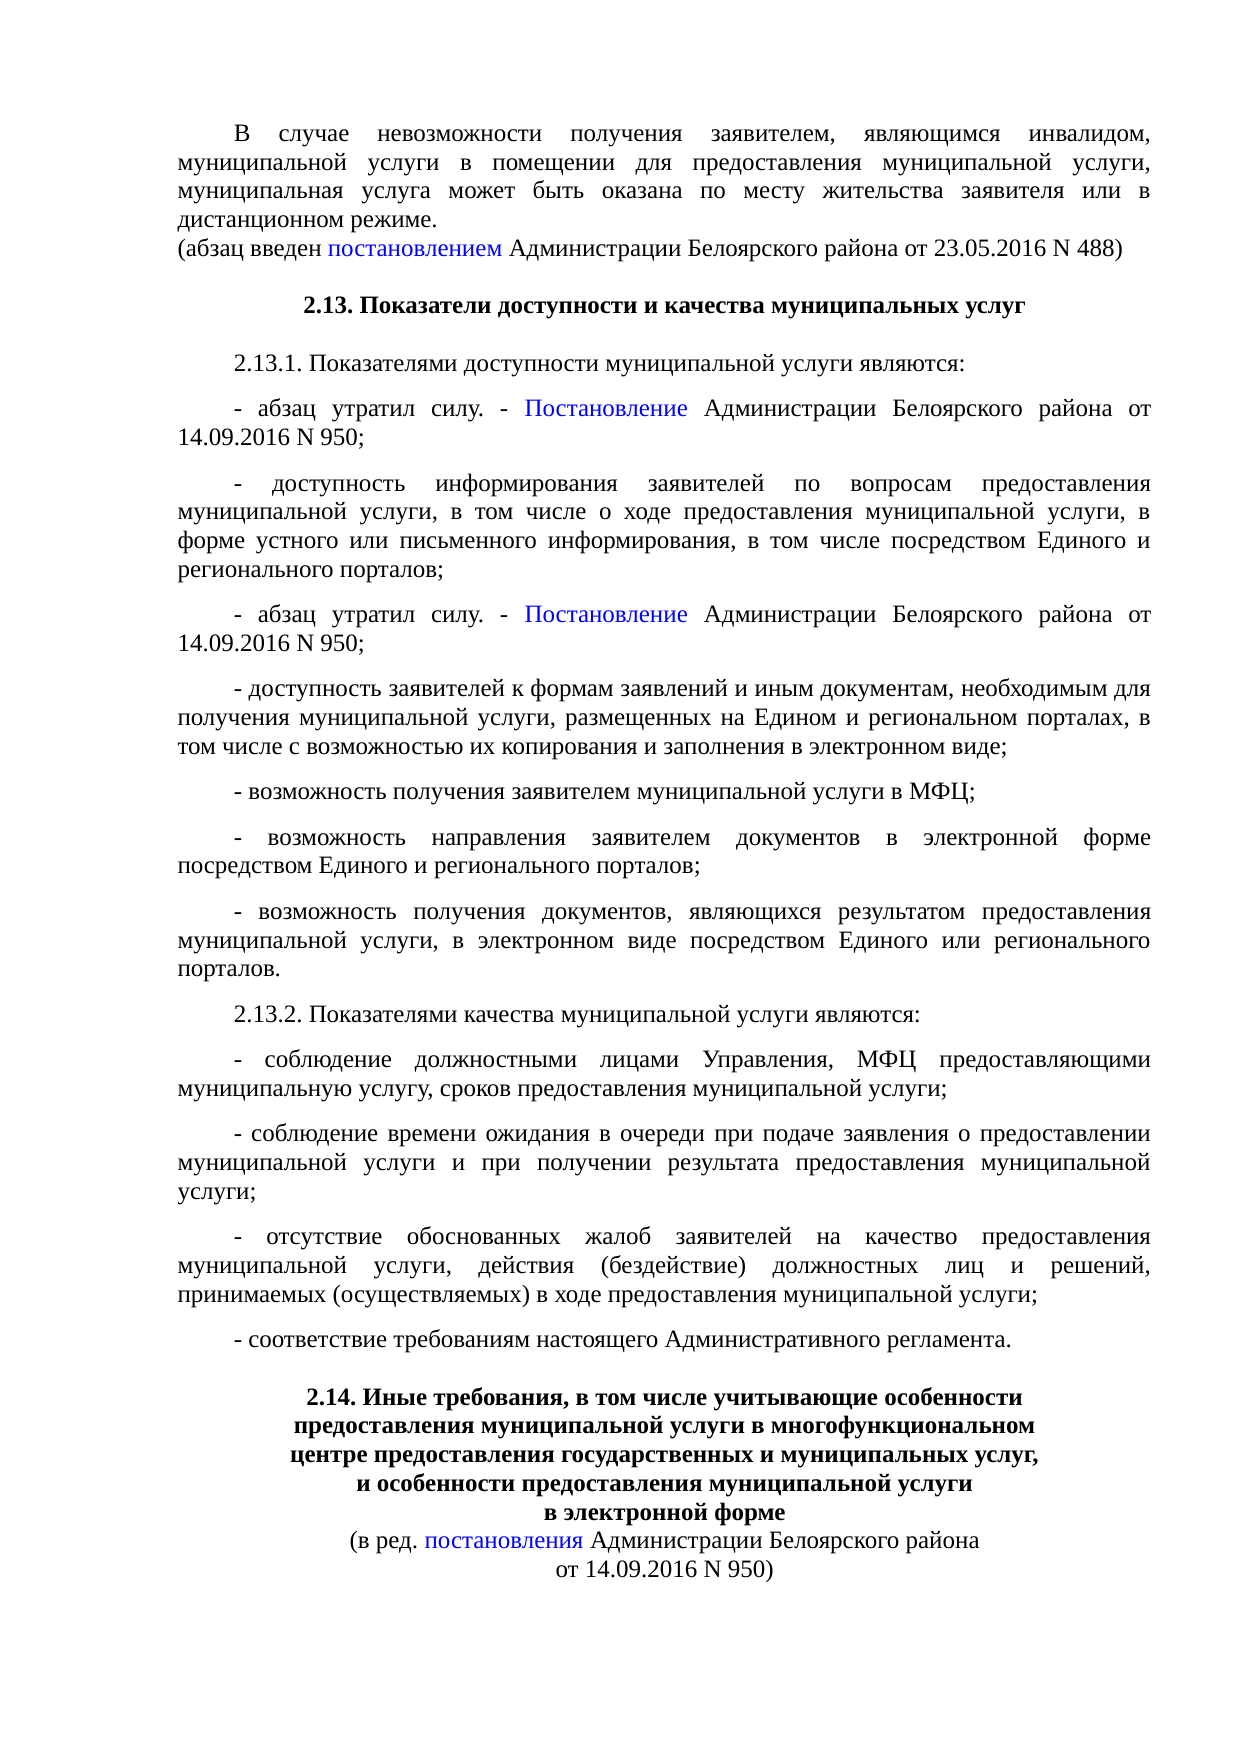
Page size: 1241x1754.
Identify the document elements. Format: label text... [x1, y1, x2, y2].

text 2.13.1. Показателями доступности муниципальной услуги являются: [177, 348, 1152, 377]
text - соблюдение времени ожидания в очереди при подаче заявления о предоставлении муниципальной услуги и при получении результата предоставления муниципальной услуги; [177, 1118, 1152, 1205]
text - возможность направления заявителем документов в электронной форме посредством Единого и регионального порталов; [177, 822, 1152, 879]
text центре предоставления государственных и муниципальных услуг, [177, 1439, 1152, 1468]
text (абзац введен постановлением Администрации Белоярского района от 23.05.2016 N 488) [177, 233, 1152, 262]
text - возможность получения документов, являющихся результатом предоставления муниципальной услуги, в электронном виде посредством Единого или регионального порталов. [177, 896, 1152, 982]
text - возможность получения заявителем муниципальной услуги в МФЦ; [177, 776, 1152, 805]
text - абзац утратил силу. - Постановление Администрации Белоярского района от 14.09.2016 N 950; [177, 393, 1152, 451]
text 2.13. Показатели доступности и качества муниципальных услуг [177, 291, 1152, 319]
text в электронной форме [177, 1497, 1152, 1526]
text (в ред. постановления Администрации Белоярского района [177, 1526, 1152, 1554]
text - доступность информирования заявителей по вопросам предоставления муниципальной услуги, в том числе о ходе предоставления муниципальной услуги, в форме устного или письменного информирования, в том числе посредством Единого и регионального порталов; [177, 468, 1152, 583]
text 2.13.2. Показателями качества муниципальной услуги являются: [177, 999, 1152, 1028]
text - соблюдение должностными лицами Управления, МФЦ предоставляющими муниципальную услугу, сроков предоставления муниципальной услуги; [177, 1044, 1152, 1102]
text - отсутствие обоснованных жалоб заявителей на качество предоставления муниципальной услуги, действия (бездействие) должностных лиц и решений, принимаемых (осуществляемых) в ходе предоставления муниципальной услуги; [177, 1221, 1152, 1308]
text 2.14. Иные требования, в том числе учитывающие особенности [177, 1382, 1152, 1411]
text и особенности предоставления муниципальной услуги [177, 1468, 1152, 1497]
text - абзац утратил силу. - Постановление Администрации Белоярского района от 14.09.2016 N 950; [177, 599, 1152, 657]
text - соответствие требованиям настоящего Административного регламента. [177, 1324, 1152, 1353]
text предоставления муниципальной услуги в многофункциональном [177, 1411, 1152, 1439]
text от 14.09.2016 N 950) [177, 1554, 1152, 1583]
text В случае невозможности получения заявителем, являющимся инвалидом, муниципальной услуги в помещении для предоставления муниципальной услуги, муниципальная услуга может быть оказана по месту жительства заявителя или в дистанционном режиме. [177, 118, 1152, 233]
text - доступность заявителей к формам заявлений и иным документам, необходимым для получения муниципальной услуги, размещенных на Едином и региональном порталах, в том числе с возможностью их копирования и заполнения в электронном виде; [177, 673, 1152, 760]
